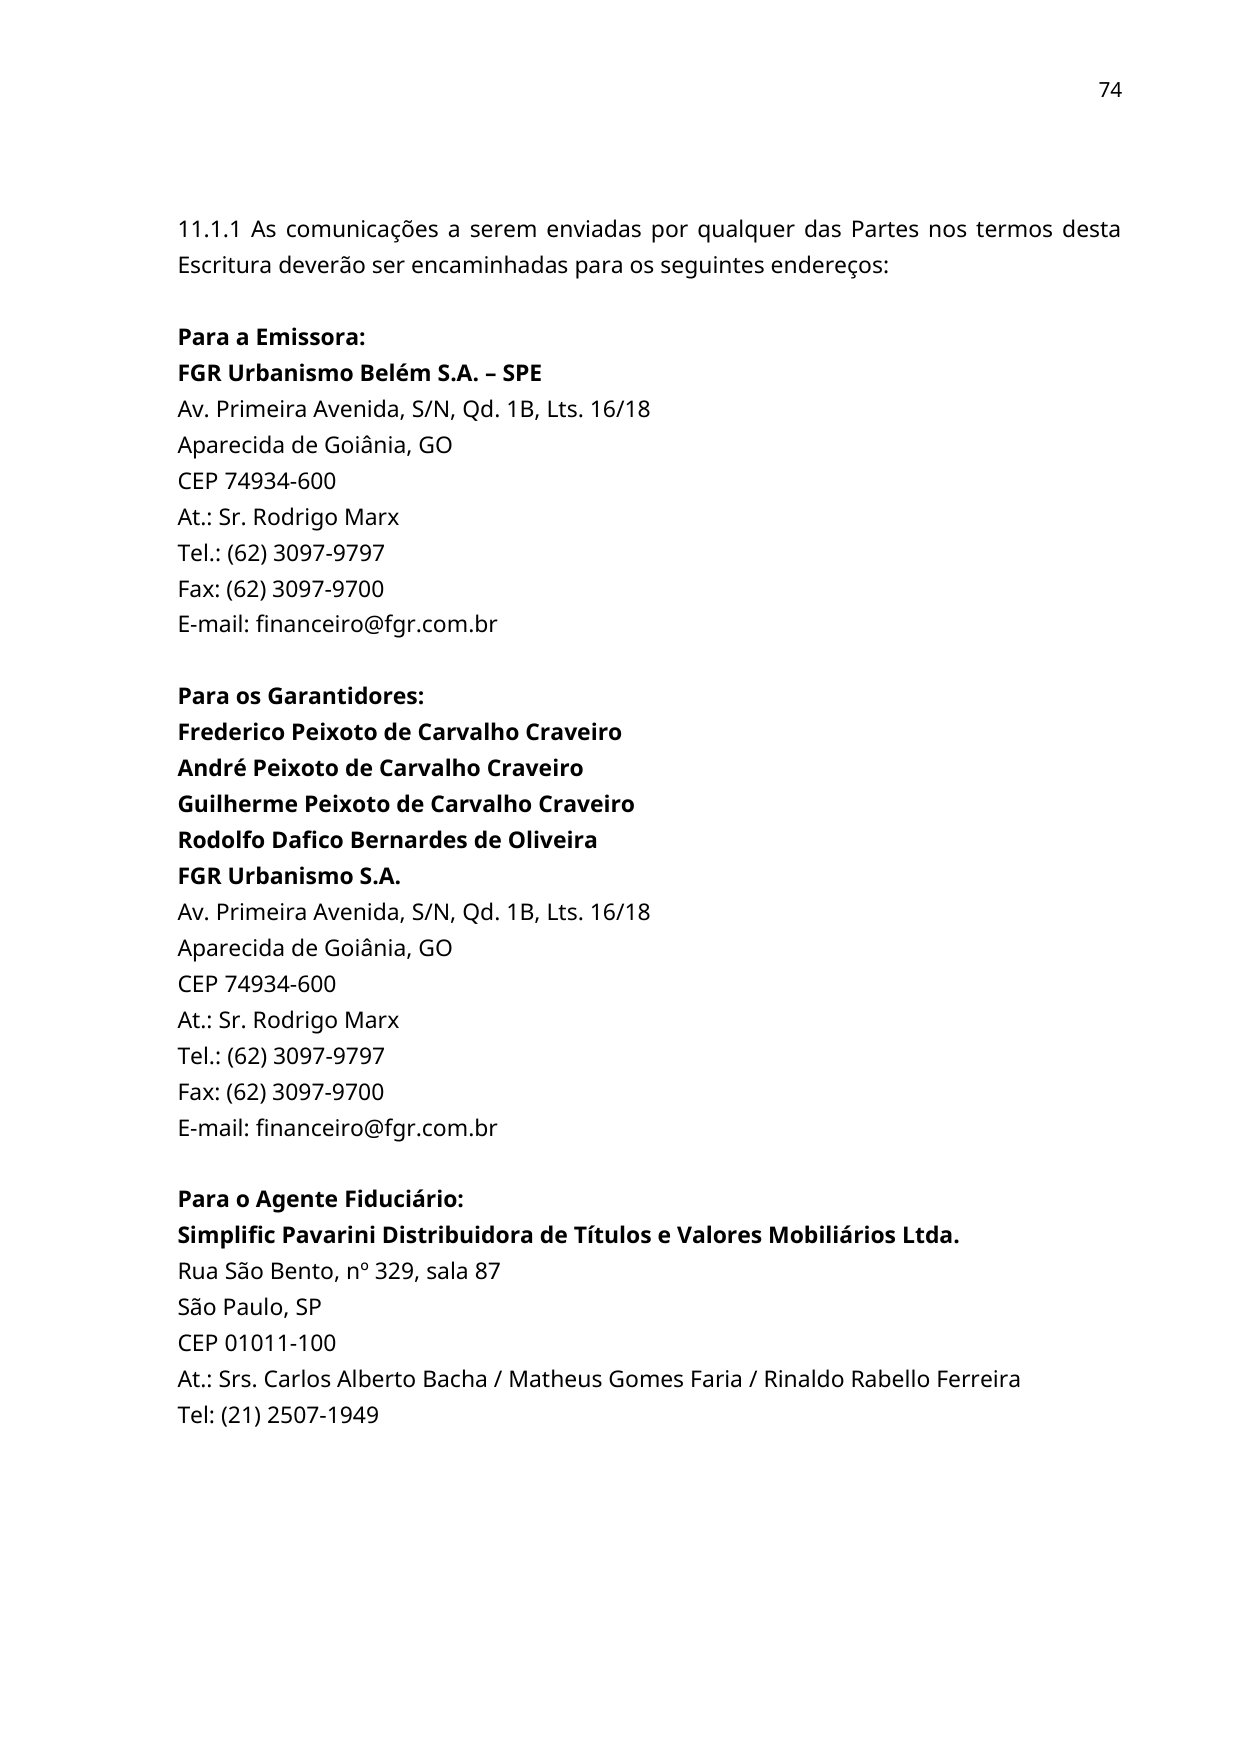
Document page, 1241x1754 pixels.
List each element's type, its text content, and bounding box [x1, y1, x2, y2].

text Para a Emissora: [177, 321, 1122, 352]
text Rodolfo Dafico Bernardes de Oliveira [177, 824, 1122, 855]
text At.: Sr. Rodrigo Marx [177, 1004, 1122, 1035]
text André Peixoto de Carvalho Craveiro [177, 752, 1122, 783]
text Fax: (62) 3097-9700 [177, 1076, 1122, 1107]
text Av. Primeira Avenida, S/N, Qd. 1B, Lts. 16/18 [177, 896, 1122, 927]
text 11.1.1 As comunicações a serem enviadas por qualquer das Partes nos termos desta Escritura deverão ser encaminhadas para os seguintes endereços: [177, 213, 1122, 280]
text Guilherme Peixoto de Carvalho Craveiro [177, 788, 1122, 819]
text Tel.: (62) 3097-9797 [177, 537, 1122, 568]
text CEP 74934-600 [177, 465, 1122, 496]
text Aparecida de Goiânia, GO [177, 932, 1122, 963]
text E-mail: financeiro@fgr.com.br [177, 1112, 1122, 1143]
text Para os Garantidores: [177, 680, 1122, 712]
text FGR Urbanismo S.A. [177, 860, 1122, 891]
text Rua São Bento, nº 329, sala 87 [177, 1255, 1122, 1287]
text CEP 74934-600 [177, 968, 1122, 999]
text Aparecida de Goiânia, GO [177, 429, 1122, 460]
text São Paulo, SP [177, 1291, 1122, 1322]
text CEP 01011-100 [177, 1327, 1122, 1358]
text At.: Srs. Carlos Alberto Bacha / Matheus Gomes Faria / Rinaldo Rabello Ferreira [177, 1363, 1122, 1394]
text FGR Urbanismo Belém S.A. – SPE [177, 357, 1122, 388]
text Para o Agente Fiduciário: [177, 1183, 1122, 1215]
text E-mail: financeiro@fgr.com.br [177, 608, 1122, 640]
text Simplific Pavarini Distribuidora de Títulos e Valores Mobiliários Ltda. [177, 1219, 1122, 1251]
text Tel.: (62) 3097-9797 [177, 1040, 1122, 1071]
text Frederico Peixoto de Carvalho Craveiro [177, 716, 1122, 747]
text Fax: (62) 3097-9700 [177, 572, 1122, 604]
text Tel: (21) 2507-1949 [177, 1399, 1122, 1430]
text At.: Sr. Rodrigo Marx [177, 501, 1122, 532]
text Av. Primeira Avenida, S/N, Qd. 1B, Lts. 16/18 [177, 393, 1122, 424]
